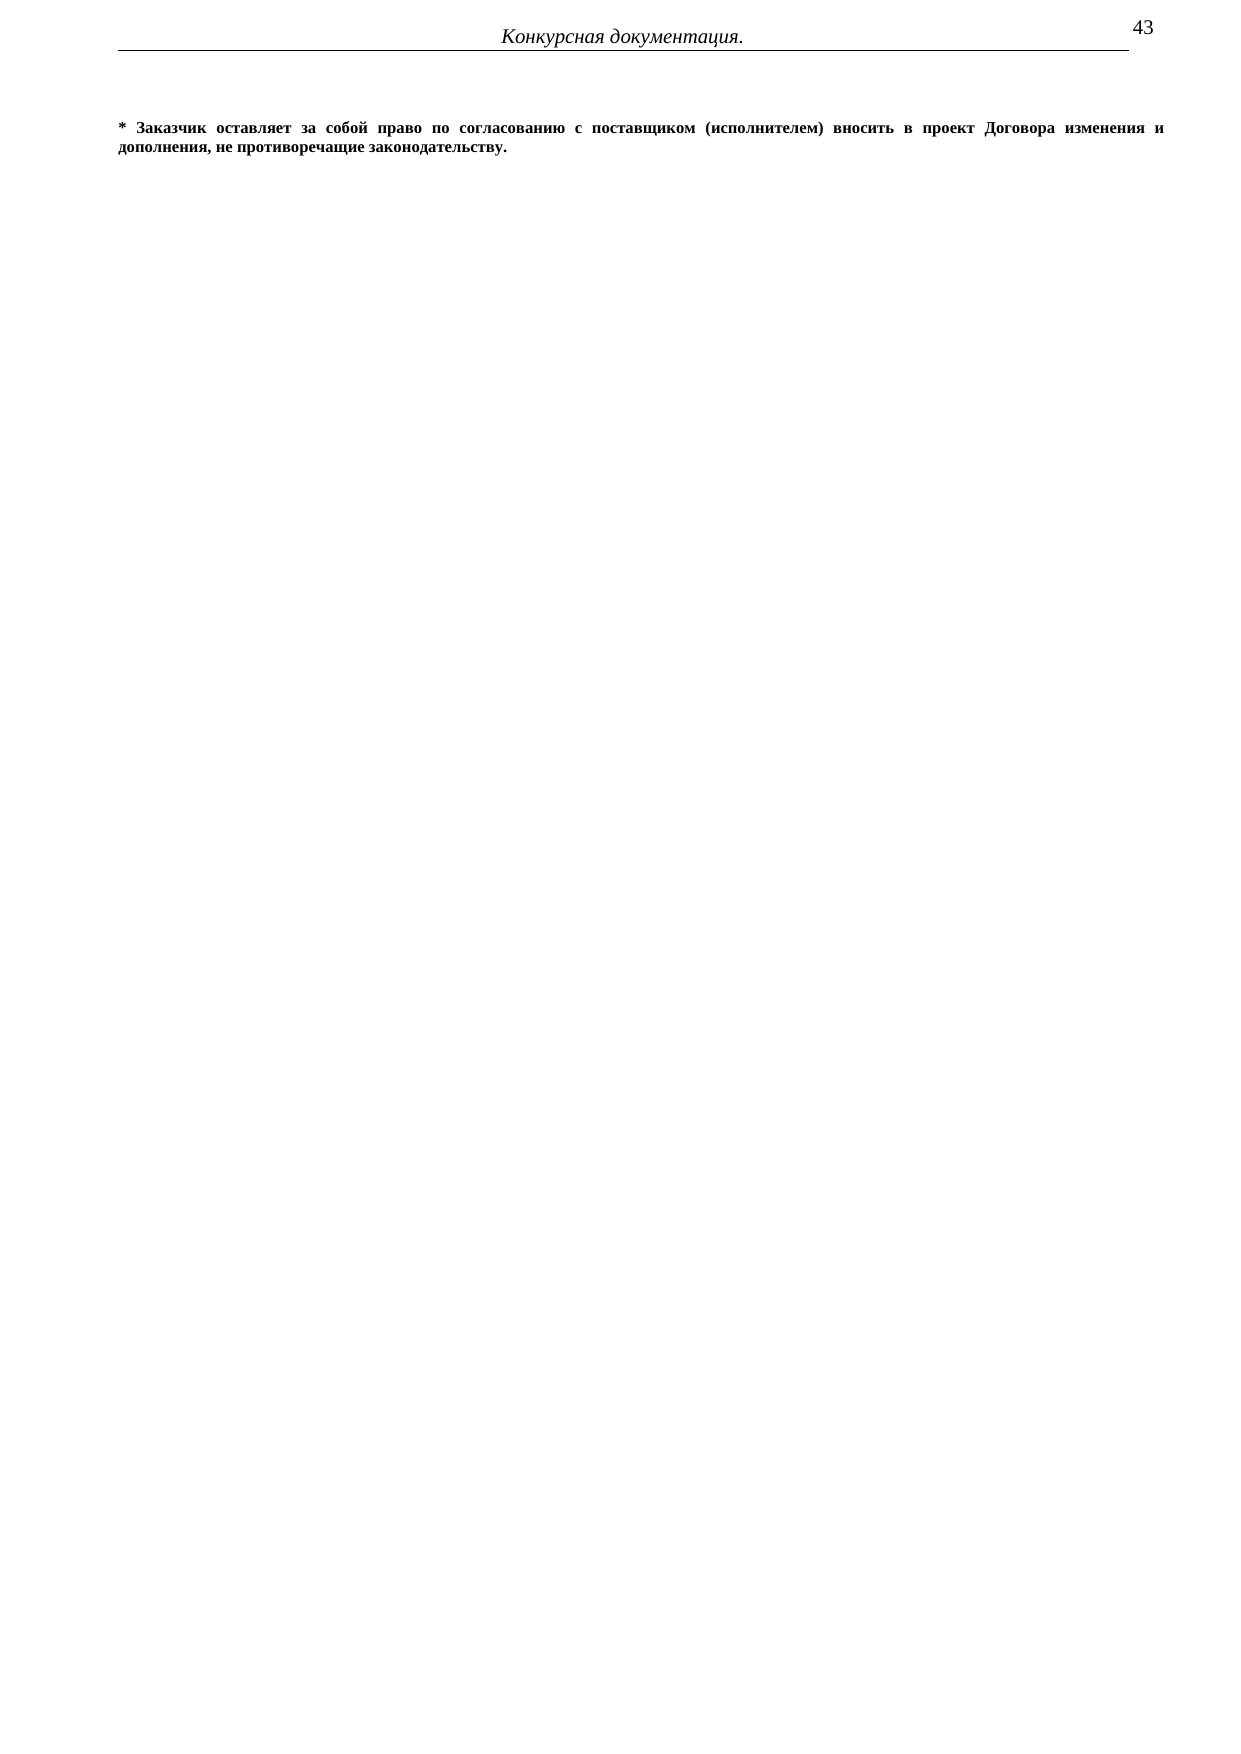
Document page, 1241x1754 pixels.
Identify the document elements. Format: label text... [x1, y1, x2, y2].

text * Заказчик оставляет за собой право по согласованию с поставщиком (исполнителем) вносить в проект Договора изменения и дополнения, не противоречащие законодательству. [118, 117, 1166, 156]
